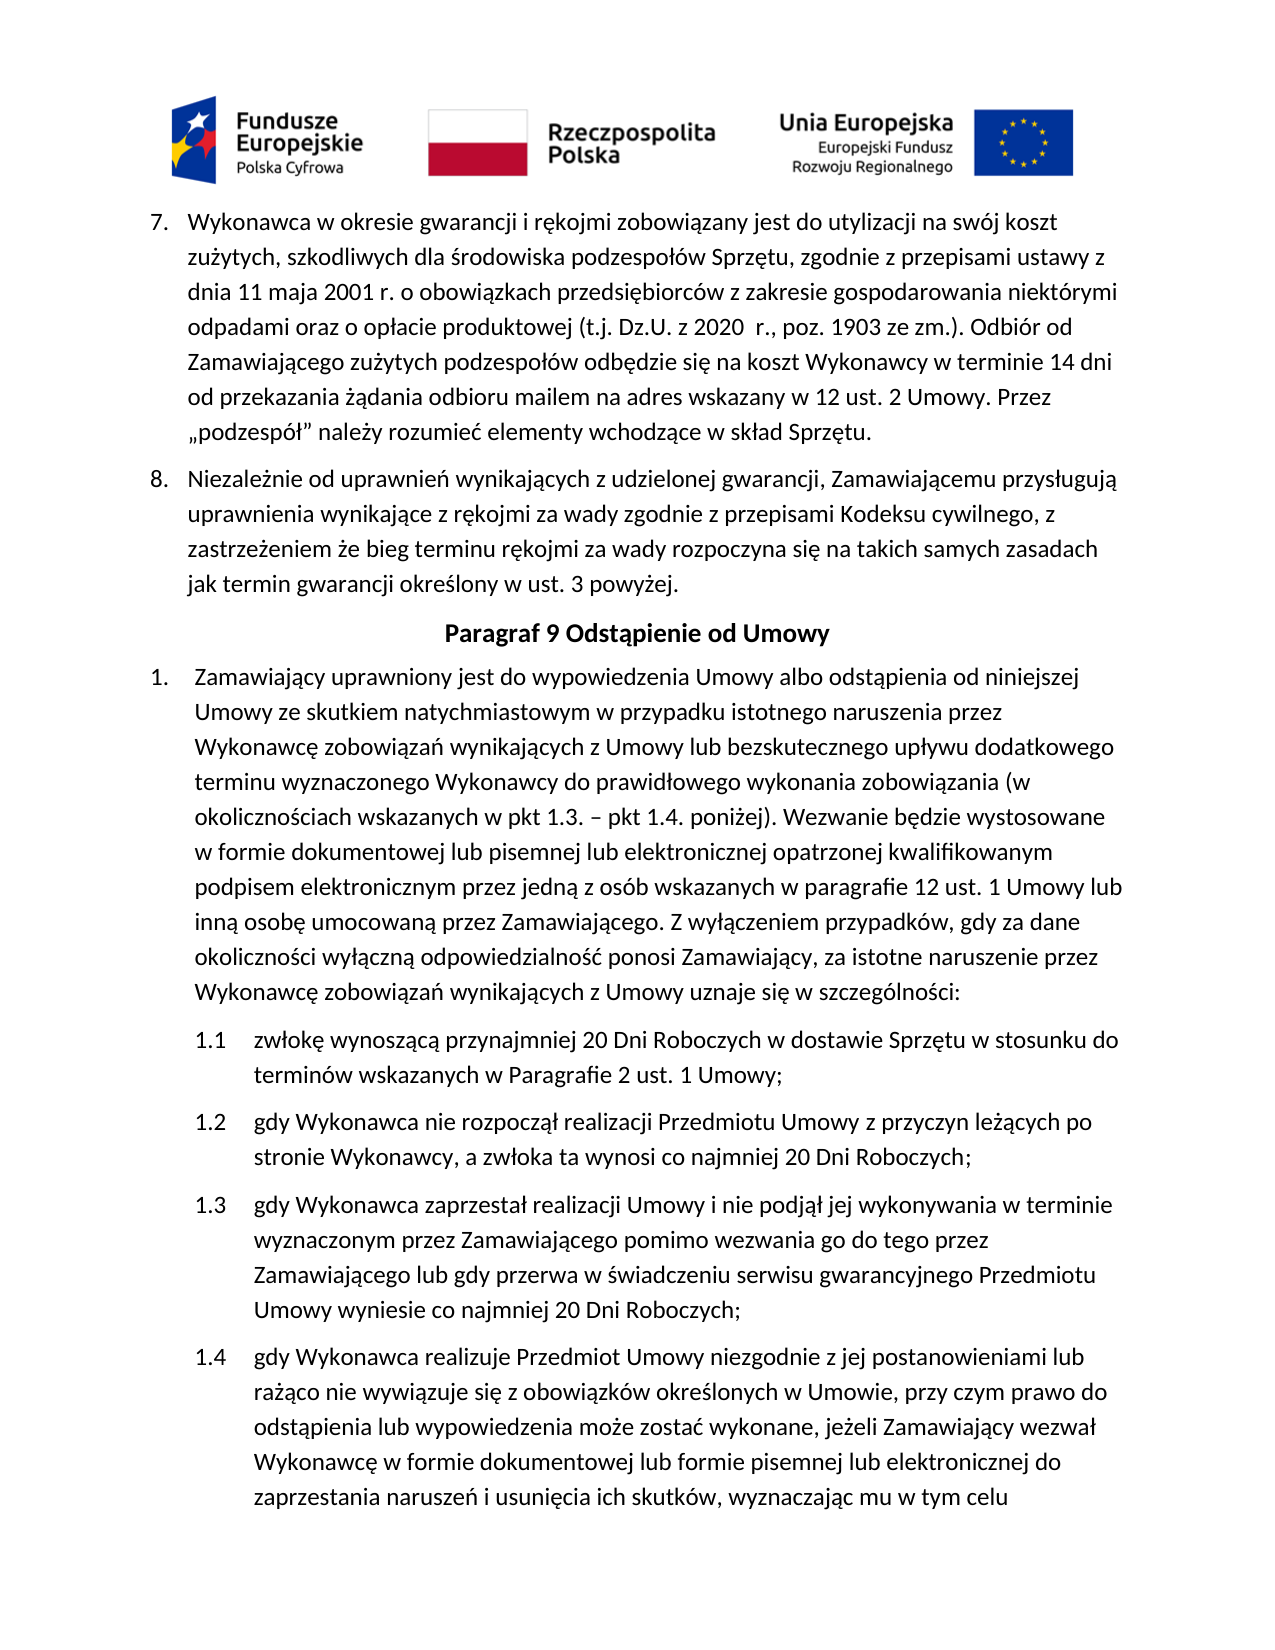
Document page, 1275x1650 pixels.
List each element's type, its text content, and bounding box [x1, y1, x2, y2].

list Niezależnie od uprawnień wynikających z udzielonej gwarancji, Zamawiającemu przysługują uprawnienia wynikające z rękojmi za wady zgodnie z przepisami Kodeksu cywilnego, z zastrzeżeniem że bieg terminu rękojmi za wady rozpoczyna się na takich samych zasadach jak termin gwarancji określony w ust. 3 powyżej. [150, 463, 1125, 599]
list Wykonawca w okresie gwarancji i rękojmi zobowiązany jest do utylizacji na swój koszt zużytych, szkodliwych dla środowiska podzespołów Sprzętu, zgodnie z przepisami ustawy z dnia 11 maja 2001 r. o obowiązkach przedsiębiorców z zakresie gospodarowania niektórymi odpadami oraz o opłacie produktowej (t.j. Dz.U. z 2020 r., poz. 1903 ze zm.). Odbiór od Zamawiającego zużytych podzespołów odbędzie się na koszt Wykonawcy w terminie 14 dni od przekazania żądania odbioru mailem na adres wskazany w 12 ust. 2 Umowy. Przez „podzespół” należy rozumieć elementy wchodzące w skład Sprzętu. [150, 206, 1125, 447]
subtitle Paragraf 9 Odstąpienie od Umowy [150, 616, 1125, 649]
picture [150, 75, 1094, 206]
list gdy Wykonawca nie rozpoczął realizacji Przedmiotu Umowy z przyczyn leżących po stronie Wykonawcy, a zwłoka ta wynosi co najmniej 20 Dni Roboczych; [194, 1107, 1125, 1172]
list gdy Wykonawca zaprzestał realizacji Umowy i nie podjął jej wykonywania w terminie wyznaczonym przez Zamawiającego pomimo wezwania go do tego przez Zamawiającego lub gdy przerwa w świadczeniu serwisu gwarancyjnego Przedmiotu Umowy wyniesie co najmniej 20 Dni Roboczych; [194, 1189, 1125, 1324]
list Zamawiający uprawniony jest do wypowiedzenia Umowy albo odstąpienia od niniejszej Umowy ze skutkiem natychmiastowym w przypadku istotnego naruszenia przez Wykonawcę zobowiązań wynikających z Umowy lub bezskutecznego upływu dodatkowego terminu wyznaczonego Wykonawcy do prawidłowego wykonania zobowiązania (w okolicznościach wskazanych w pkt 1.3. – pkt 1.4. poniżej). Wezwanie będzie wystosowane w formie dokumentowej lub pisemnej lub elektronicznej opatrzonej kwalifikowanym podpisem elektronicznym przez jedną z osób wskazanych w paragrafie 12 ust. 1 Umowy lub inną osobę umocowaną przez Zamawiającego. Z wyłączeniem przypadków, gdy za dane okoliczności wyłączną odpowiedzialność ponosi Zamawiający, za istotne naruszenie przez Wykonawcę zobowiązań wynikających z Umowy uznaje się w szczególności: [150, 662, 1125, 1007]
list zwłokę wynoszącą przynajmniej 20 Dni Roboczych w dostawie Sprzętu w stosunku do terminów wskazanych w Paragrafie 2 ust. 1 Umowy; [194, 1024, 1125, 1089]
